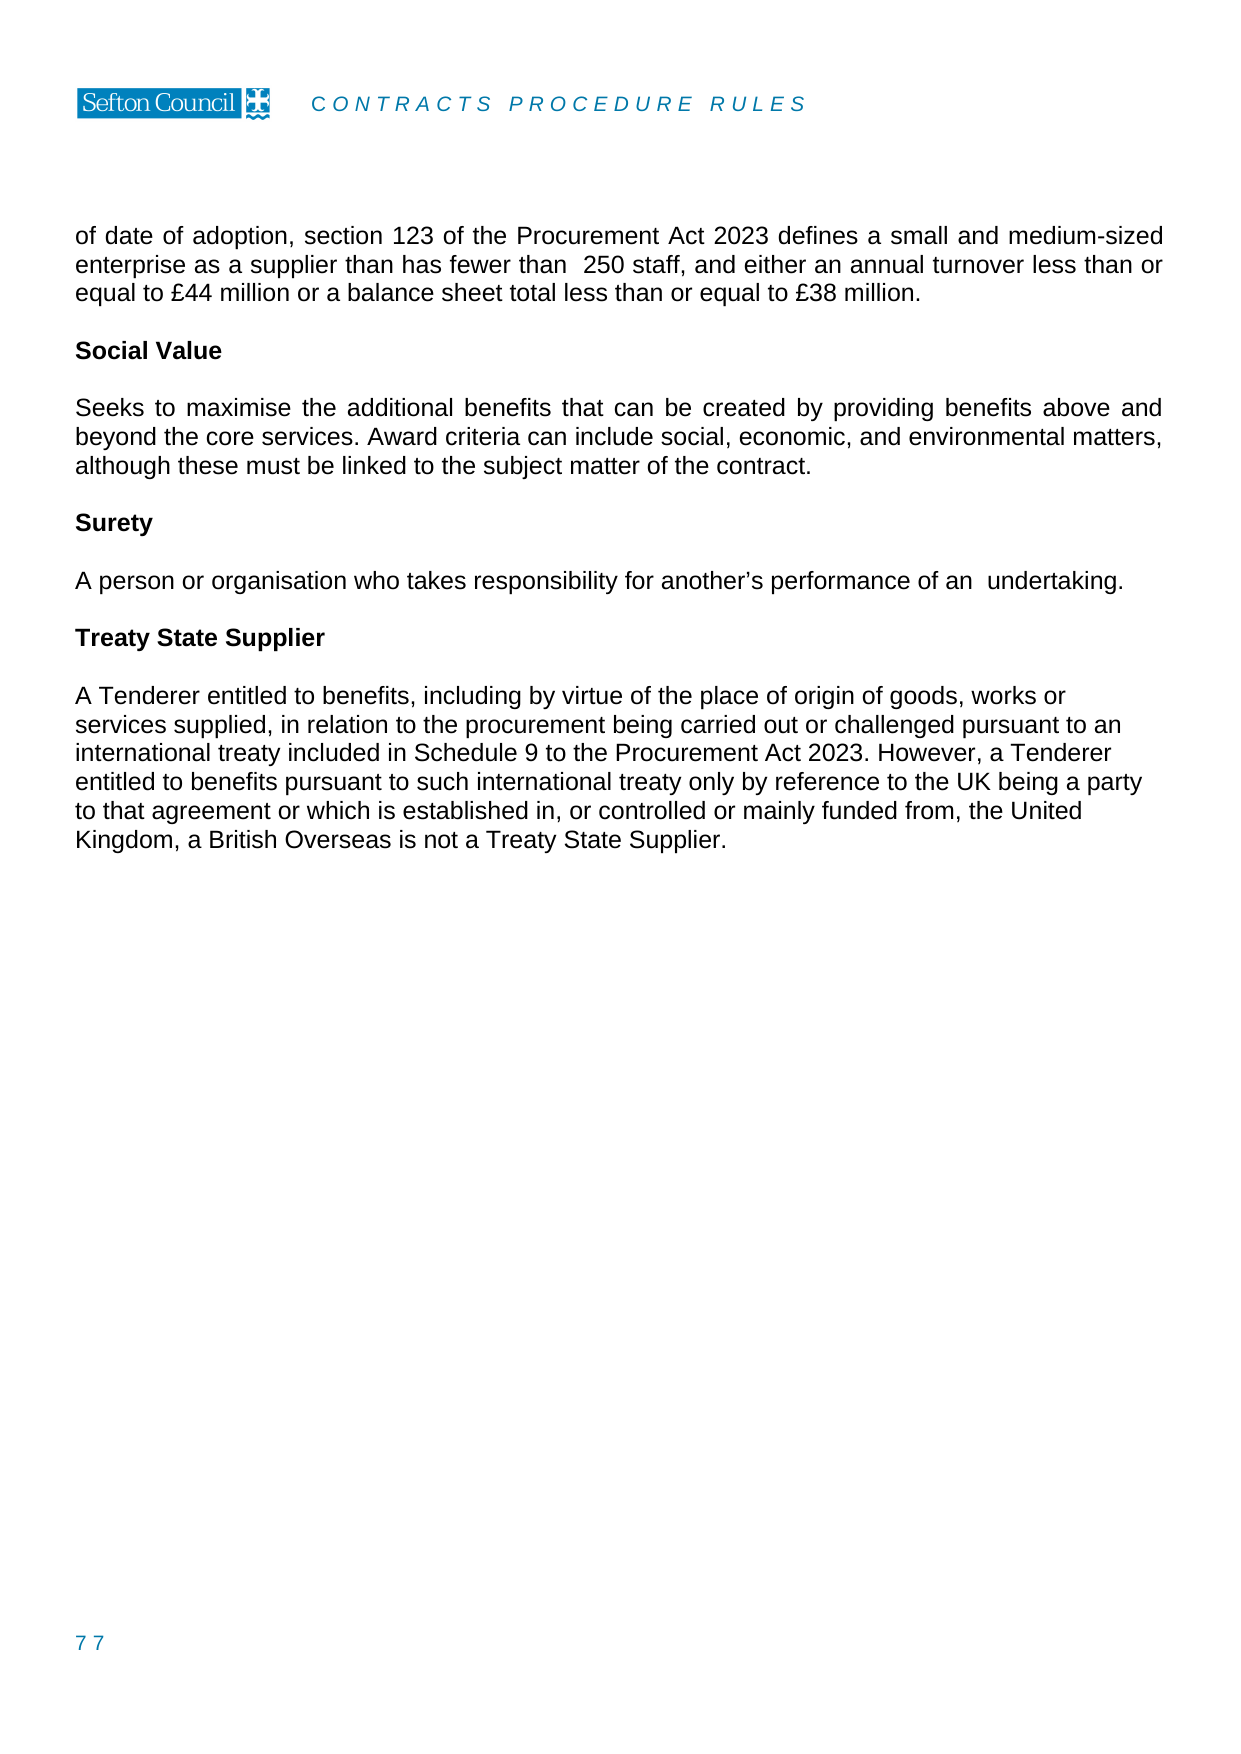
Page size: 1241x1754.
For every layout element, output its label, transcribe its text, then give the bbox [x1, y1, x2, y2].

text Seeks to maximise the additional benefits that can be created by providing benefits above and beyond the core services. Award criteria can include social, economic, and environmental matters, although these must be linked to the subject matter of the contract. [75, 393, 1165, 479]
text Social Value [75, 336, 1165, 364]
text Treaty State Supplier [75, 623, 1165, 652]
text A person or organisation who takes responsibility for another’s performance of an undertaking. [75, 566, 1165, 594]
text Surety [75, 508, 1165, 537]
picture [75, 85, 273, 122]
text A Tenderer entitled to benefits, including by virtue of the place of origin of goods, works or services supplied, in relation to the procurement being carried out or challenged pursuant to an international treaty included in Schedule 9 to the Procurement Act 2023. However, a Tenderer entitled to benefits pursuant to such international treaty only by reference to the UK being a party to that agreement or which is established in, or controlled or mainly funded from, the United Kingdom, a British Overseas is not a Treaty State Supplier. [75, 681, 1165, 853]
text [75, 221, 1165, 307]
